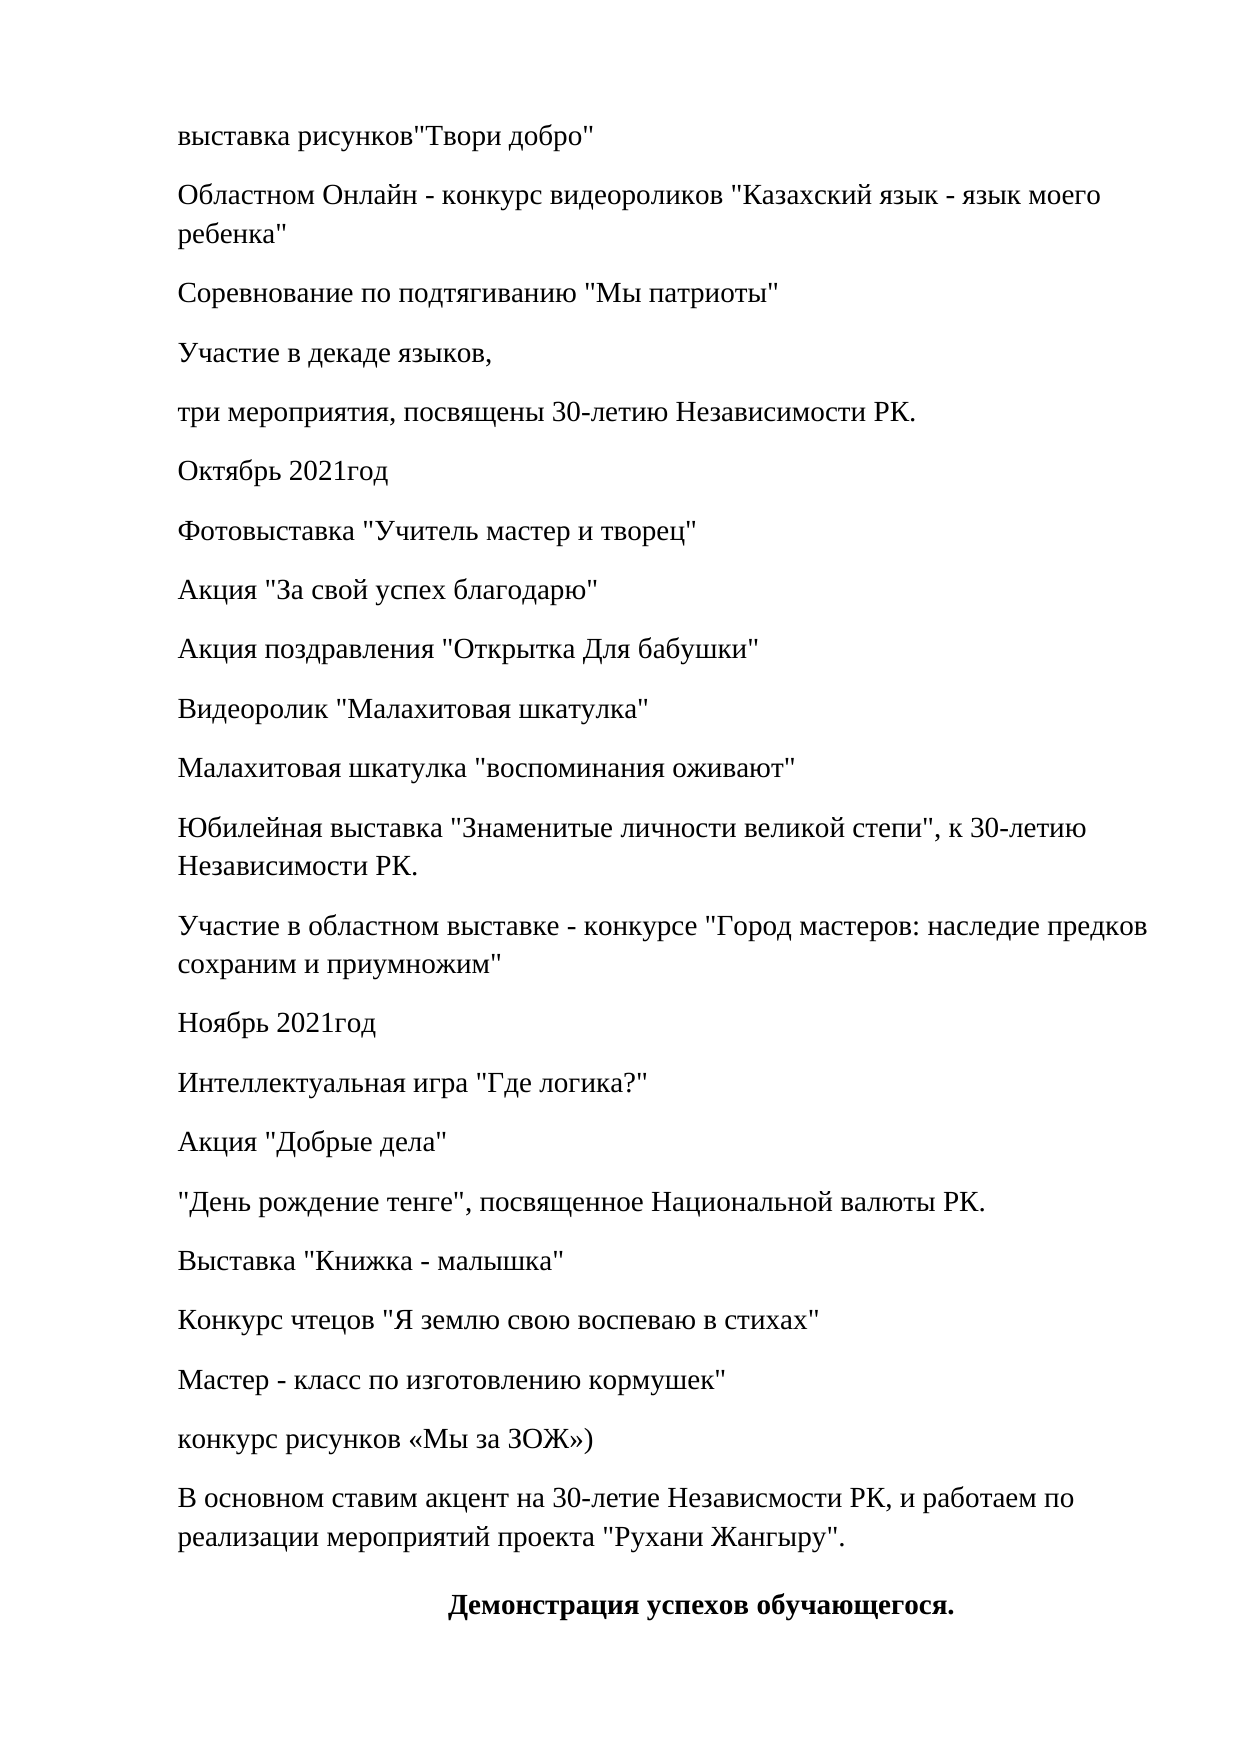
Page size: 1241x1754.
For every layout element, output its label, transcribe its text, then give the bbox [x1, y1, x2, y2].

text Октябрь 2021год [177, 453, 1152, 487]
text конкурс рисунков «Мы за ЗОЖ») [177, 1421, 1152, 1455]
text В основном ставим акцент на 30-летие Независмости РК, и работаем по реализации мероприятий проекта "Рухани Жангыру". [177, 1481, 1152, 1553]
text Акция поздравления "Открытка Для бабушки" [177, 632, 1152, 665]
text Демонстрация успехов обучающегося. [177, 1587, 1152, 1620]
text Ноябрь 2021год [177, 1006, 1152, 1039]
text Акция "За свой успех благодарю" [177, 572, 1152, 606]
text Юбилейная выставка "Знаменитые личности великой степи", к 30-летию Независимости РК. [177, 810, 1152, 882]
text "День рождение тенге", посвященное Национальной валюты РК. [177, 1184, 1152, 1217]
text Участие в областном выставке - конкурсе "Город мастеров: наследие предков сохраним и приумножим" [177, 908, 1152, 980]
text Участие в декаде языков, [177, 335, 1152, 368]
text Акция "Добрые дела" [177, 1124, 1152, 1158]
text выставка рисунков"Твори добро" [177, 118, 1152, 152]
text Малахитовая шкатулка "воспоминания оживают" [177, 750, 1152, 784]
text Соревнование по подтягиванию "Мы патриоты" [177, 275, 1152, 309]
text Выставка "Книжка - малышка" [177, 1243, 1152, 1277]
text Мастер - класс по изготовлению кормушек" [177, 1362, 1152, 1395]
text Интеллектуальная игра "Где логика?" [177, 1065, 1152, 1098]
text Областном Онлайн - конкурс видеороликов "Казахский язык - язык моего ребенка" [177, 177, 1152, 249]
text три мероприятия, посвящены 30-летию Независимости РК. [177, 394, 1152, 428]
text Фотовыставка "Учитель мастер и творец" [177, 513, 1152, 546]
text Конкурс чтецов "Я землю свою воспеваю в стихах" [177, 1302, 1152, 1336]
text Видеоролик "Малахитовая шкатулка" [177, 691, 1152, 724]
